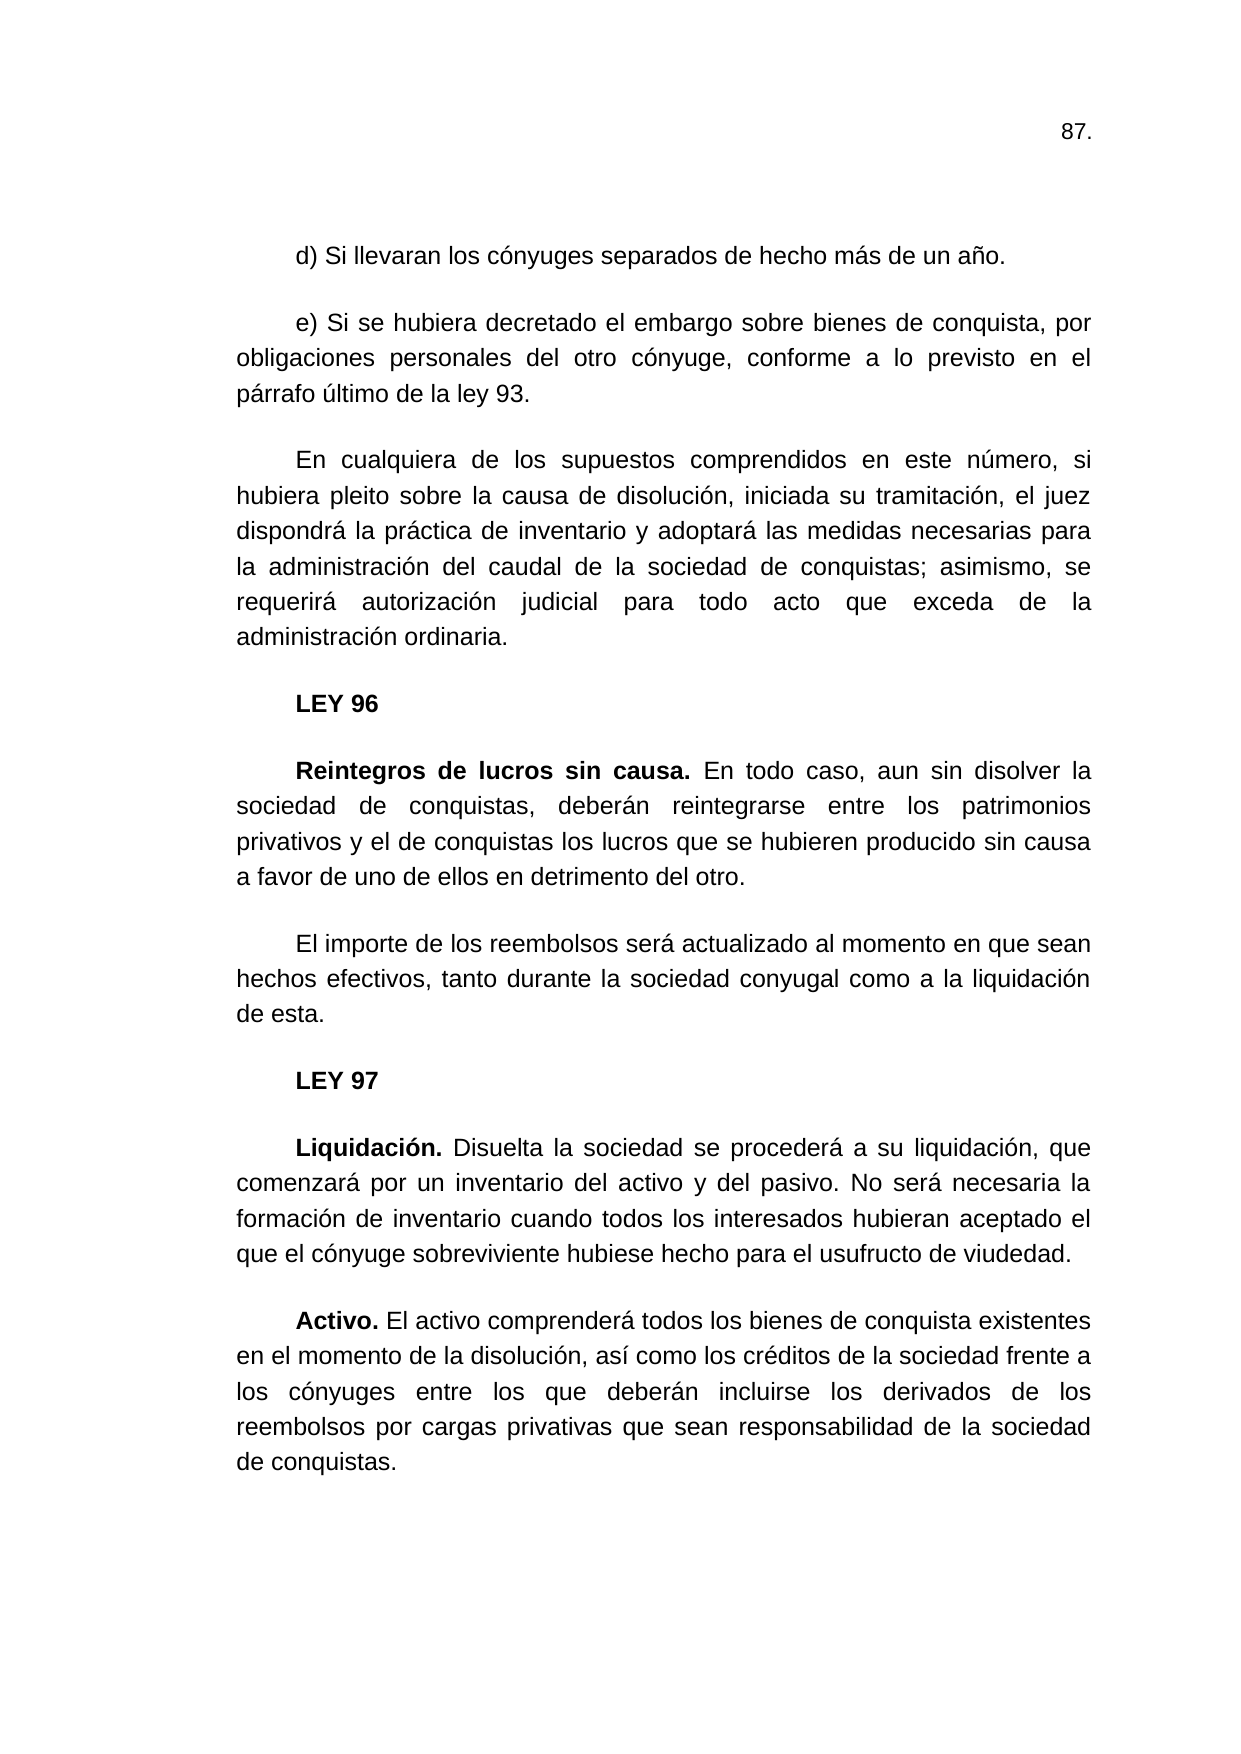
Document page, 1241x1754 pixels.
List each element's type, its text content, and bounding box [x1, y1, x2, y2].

text Liquidación. Disuelta la sociedad se procederá a su liquidación, que comenzará por un inventario del activo y del pasivo. No será necesaria la formación de inventario cuando todos los interesados hubieran aceptado el que el cónyuge sobreviviente hubiese hecho para el usufructo de viudedad. [236, 1128, 1092, 1269]
text LEY 97 [236, 1061, 1092, 1097]
text Reintegros de lucros sin causa. En todo caso, aun sin disolver la sociedad de conquistas, deberán reintegrarse entre los patrimonios privativos y el de conquistas los lucros que se hubieren producido sin causa a favor de uno de ellos en detrimento del otro. [236, 751, 1092, 892]
text e) Si se hubiera decretado el embargo sobre bienes de conquista, por obligaciones personales del otro cónyuge, conforme a lo previsto en el párrafo último de la ley 93. [236, 303, 1092, 409]
text Activo. El activo comprenderá todos los bienes de conquista existentes en el momento de la disolución, así como los créditos de la sociedad frente a los cónyuges entre los que deberán incluirse los derivados de los reembolsos por cargas privativas que sean responsabilidad de la sociedad de conquistas. [236, 1301, 1092, 1478]
text LEY 96 [236, 684, 1092, 719]
text d) Si llevaran los cónyuges separados de hecho más de un año. [236, 236, 1092, 272]
text En cualquiera de los supuestos comprendidos en este número, si hubiera pleito sobre la causa de disolución, iniciada su tramitación, el juez dispondrá la práctica de inventario y adoptará las medidas necesarias para la administración del caudal de la sociedad de conquistas; asimismo, se requerirá autorización judicial para todo acto que exceda de la administración ordinaria. [236, 440, 1092, 653]
text El importe de los reembolsos será actualizado al momento en que sean hechos efectivos, tanto durante la sociedad conyugal como a la liquidación de esta. [236, 924, 1092, 1030]
